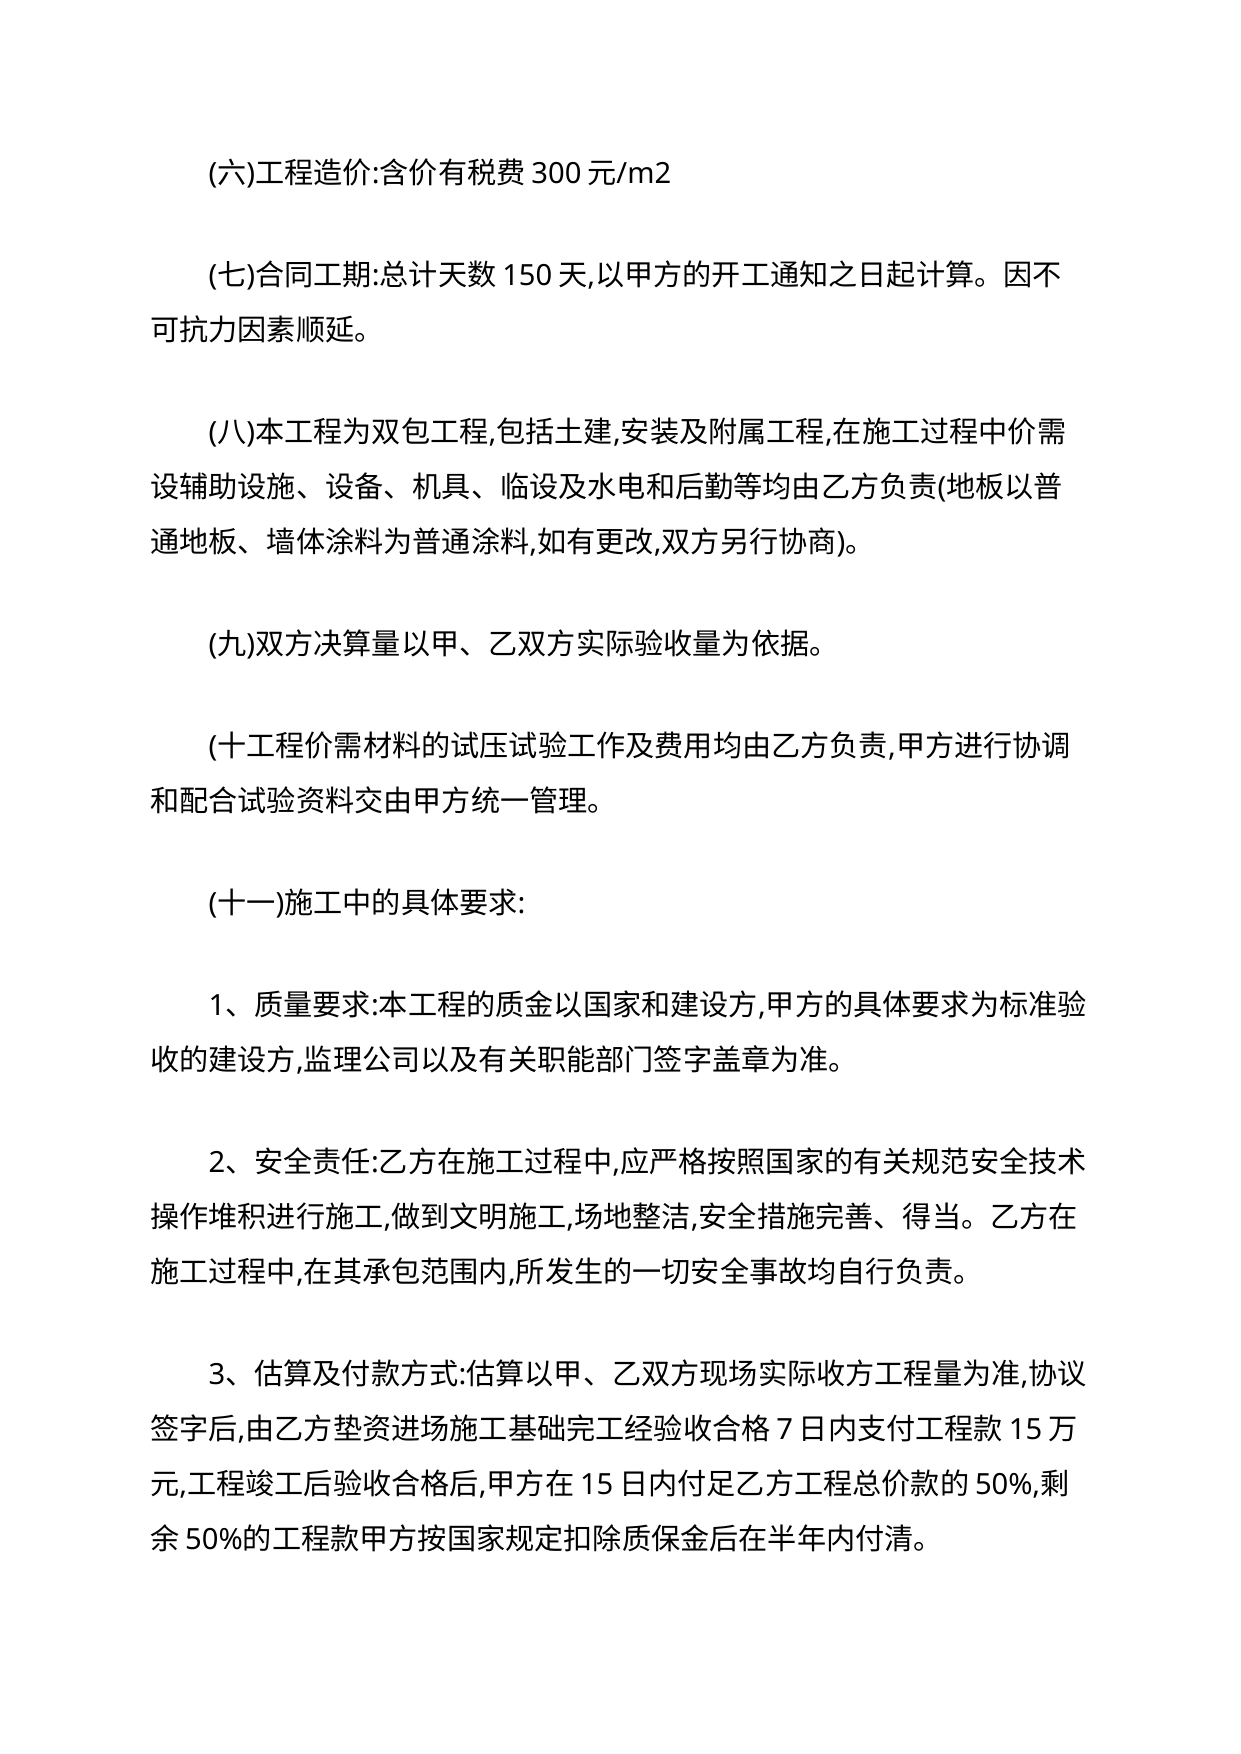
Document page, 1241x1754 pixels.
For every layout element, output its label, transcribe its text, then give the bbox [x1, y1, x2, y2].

text 2、安全责任:乙方在施工过程中,应严格按照国家的有关规范安全技术操作堆积进行施工,做到文明施工,场地整洁,安全措施完善、得当。乙方在施工过程中,在其承包范围内,所发生的一切安全事故均自行负责。 [150, 1138, 1090, 1291]
text (七)合同工期:总计天数150天,以甲方的开工通知之日起计算。因不可抗力因素顺延。 [150, 252, 1090, 349]
text (八)本工程为双包工程,包括土建,安装及附属工程,在施工过程中价需设辅助设施、设备、机具、临设及水电和后勤等均由乙方负责(地板以普通地板、墙体涂料为普通涂料,如有更改,双方另行协商)。 [150, 409, 1090, 561]
text 1、质量要求:本工程的质金以国家和建设方,甲方的具体要求为标准验收的建设方,监理公司以及有关职能部门签字盖章为准。 [150, 981, 1090, 1079]
text (十一)施工中的具体要求: [150, 879, 1090, 922]
text 3、估算及付款方式:估算以甲、乙双方现场实际收方工程量为准,协议签字后,由乙方垫资进场施工基础完工经验收合格7日内支付工程款15万元,工程竣工后验收合格后,甲方在15日内付足乙方工程总价款的50%,剩余50%的工程款甲方按国家规定扣除质保金后在半年内付清。 [150, 1350, 1090, 1558]
text (十工程价需材料的试压试验工作及费用均由乙方负责,甲方进行协调和配合试验资料交由甲方统一管理。 [150, 723, 1090, 820]
text (九)双方决算量以甲、乙双方实际验收量为依据。 [150, 621, 1090, 663]
text (六)工程造价:含价有税费300元/m2 [150, 150, 1090, 192]
